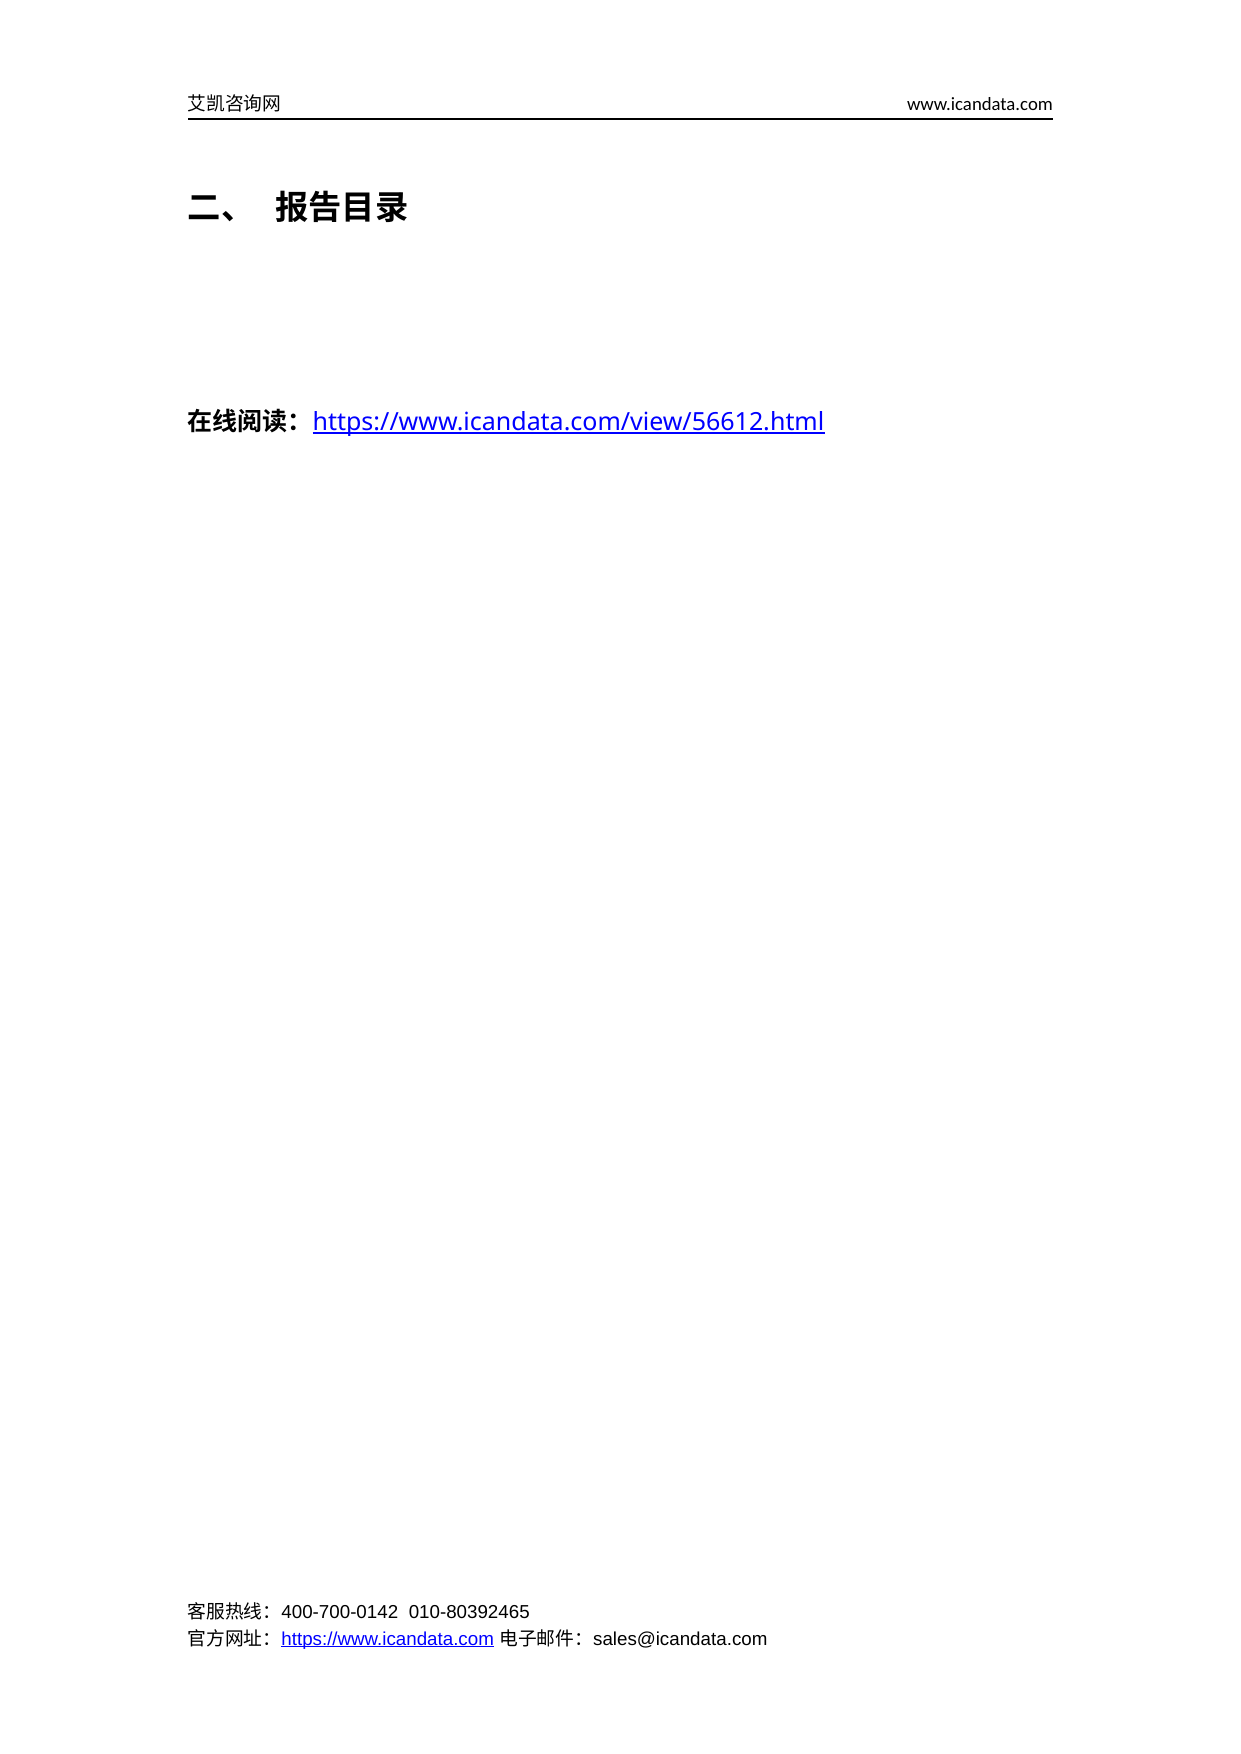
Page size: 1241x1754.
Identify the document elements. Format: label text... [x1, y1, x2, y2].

text 在线阅读：https://www.icandata.com/view/56612.html [187, 387, 1053, 452]
subtitle 报告目录 [187, 172, 1053, 237]
